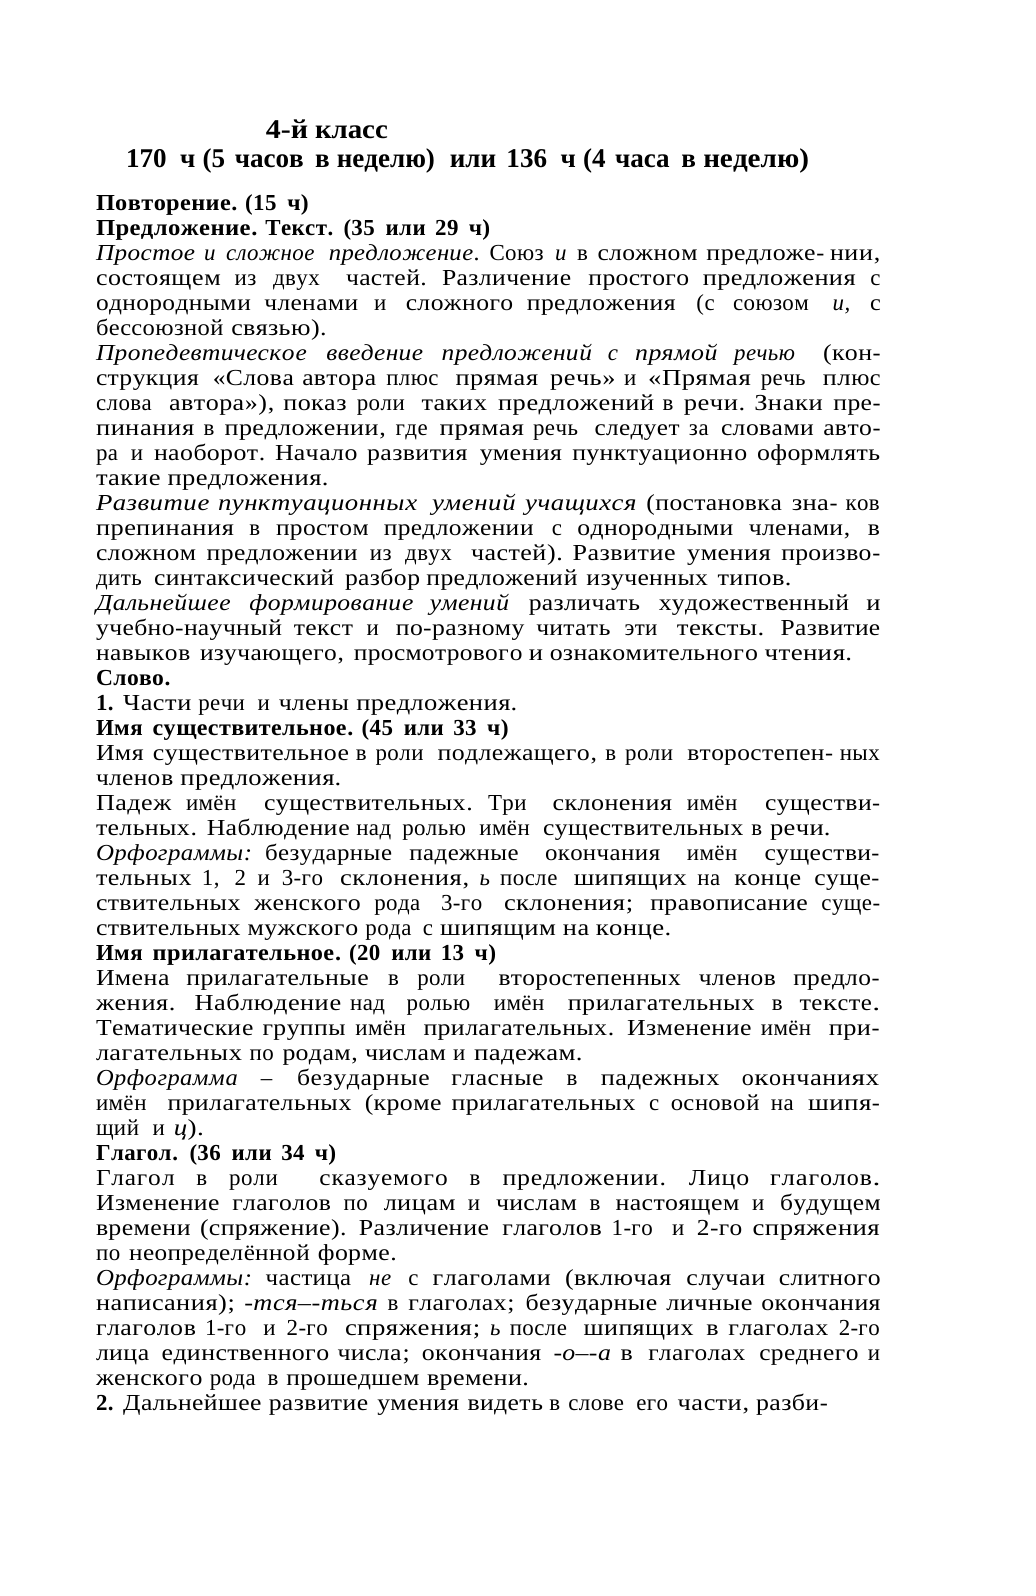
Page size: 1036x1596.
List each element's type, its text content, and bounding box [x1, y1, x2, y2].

text Орфограммы: безударные падежные окончания имён существи- тельных 1, 2 и 3-го склонения, ь после шипящих на конце суще- ствительных женского рода 3-го склонения; правописание суще- ствительных мужского рода с шипящим на конце. [96, 840, 880, 940]
text Глагол. (36 или 34 ч) [96, 1140, 892, 1165]
text Глагол в роли сказуемого в предложении. Лицо глаголов. Изменение глаголов по лицам и числам в настоящем и будущем времени (спряжение). Различение глаголов 1-го и 2-го спряжения по неопределённой форме. [96, 1165, 881, 1265]
text Повторение. (15 ч) [96, 189, 892, 215]
text 170 ч (5 часов в неделю) или 136 ч (4 часа в неделю) [96, 144, 839, 173]
text Развитие пунктуационных умений учащихся (постановка зна- ков препинания в простом предложении с однородными членами, в сложном предложении из двух частей). Развитие умения произво- дить синтаксический разбор предложений изученных типов. [96, 490, 880, 590]
text Предложение. Текст. (35 или 29 ч) [96, 215, 892, 240]
text 1. Части речи и члены предложения. [96, 690, 892, 715]
text Орфограммы: частица не с глаголами (включая случаи слитного написания); -тся–-ться в глаголах; безударные личные окончания глаголов 1-го и 2-го спряжения; ь после шипящих в глаголах 2-го лица единственного числа; окончания -о–-а в глаголах среднего и женского рода в прошедшем времени. [96, 1265, 880, 1390]
text Имя прилагательное. (20 или 13 ч) [96, 940, 892, 965]
text Дальнейшее формирование умений различать художественный и учебно-научный текст и по-разному читать эти тексты. Развитие навыков изучающего, просмотрового и ознакомительного чтения. [96, 590, 880, 665]
text 4-й класс [96, 113, 557, 144]
text Слово. [96, 665, 892, 690]
text Орфограмма – безударные гласные в падежных окончаниях имён прилагательных (кроме прилагательных с основой на шипя- щий и ц). [96, 1065, 880, 1140]
text Пропедевтическое введение предложений с прямой речью (кон- струкция «Слова автора плюс прямая речь» и «Прямая речь плюс слова автора»), показ роли таких предложений в речи. Знаки пре- пинания в предложении, где прямая речь следует за словами авто- ра и наоборот. Начало развития умения пунктуационно оформлять такие предложения. [96, 340, 880, 490]
text 2. Дальнейшее развитие умения видеть в слове его части, разби- [96, 1390, 892, 1415]
text Простое и сложное предложение. Союз и в сложном предложе- нии, состоящем из двух частей. Различение простого предложения с однородными членами и сложного предложения (с союзом и, с бессоюзной связью). [96, 240, 880, 340]
text Имя существительное. (45 или 33 ч) [96, 715, 892, 740]
text Имена прилагательные в роли второстепенных членов предло- жения. Наблюдение над ролью имён прилагательных в тексте. Тематические группы имён прилагательных. Изменение имён при- лагательных по родам, числам и падежам. [96, 965, 880, 1065]
text Имя существительное в роли подлежащего, в роли второстепен- ных членов предложения. [96, 740, 880, 790]
text Падеж имён существительных. Три склонения имён существи- тельных. Наблюдение над ролью имён существительных в речи. [96, 790, 880, 840]
